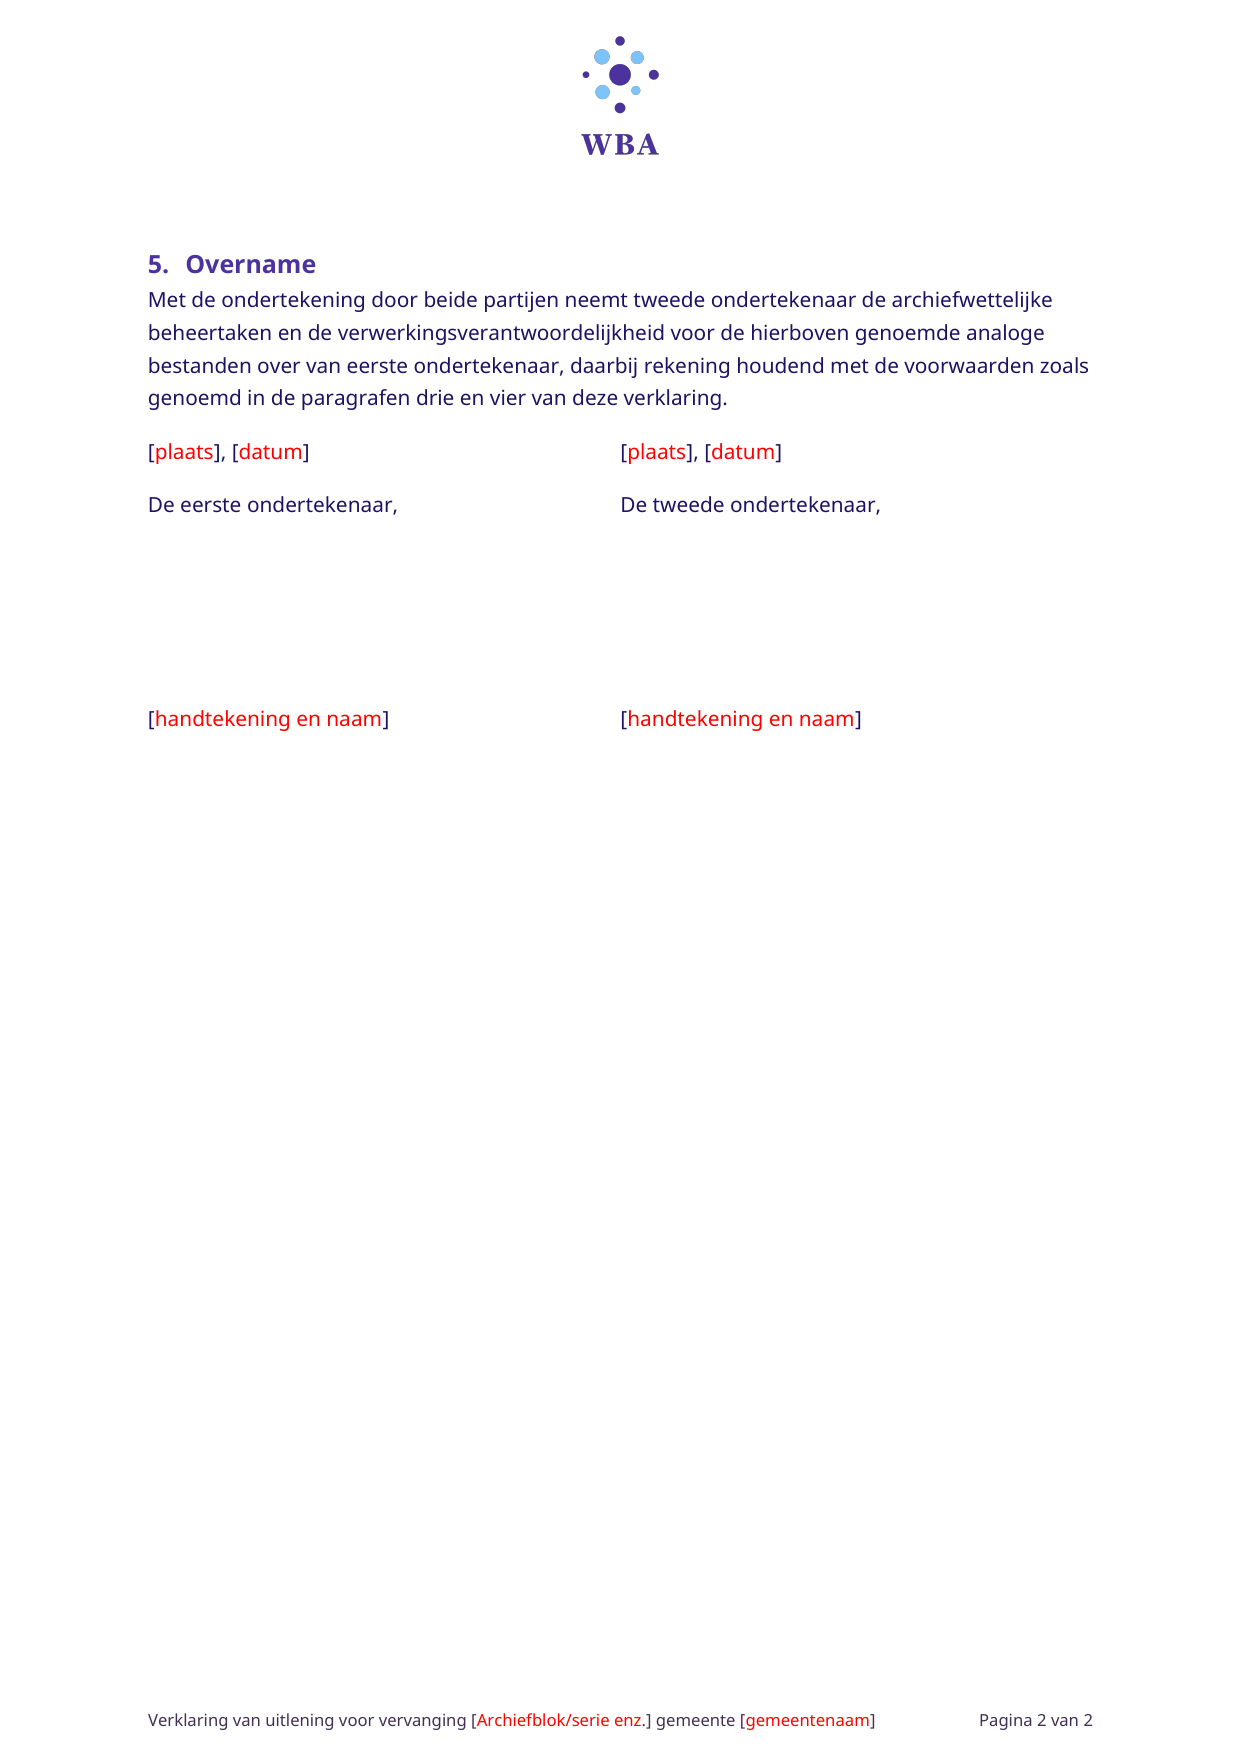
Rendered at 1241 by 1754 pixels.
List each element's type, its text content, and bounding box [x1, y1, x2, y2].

picture [561, 16, 678, 175]
text [handtekening en naam] [handtekening en naam] [148, 704, 1092, 732]
text Met de ondertekening door beide partijen neemt tweede ondertekenaar de archiefwettelijke beheertaken en de verwerkingsverantwoordelijkheid voor de hierboven genoemde analoge bestanden over van eerste ondertekenaar, daarbij rekening houdend met de voorwaarden zoals genoemd in de paragrafen drie en vier van deze verklaring. [148, 286, 1092, 412]
text [plaats], [datum] [plaats], [datum] [148, 437, 1092, 465]
subtitle Overname [148, 246, 1092, 280]
text De eerste ondertekenaar, De tweede ondertekenaar, [148, 490, 1092, 519]
